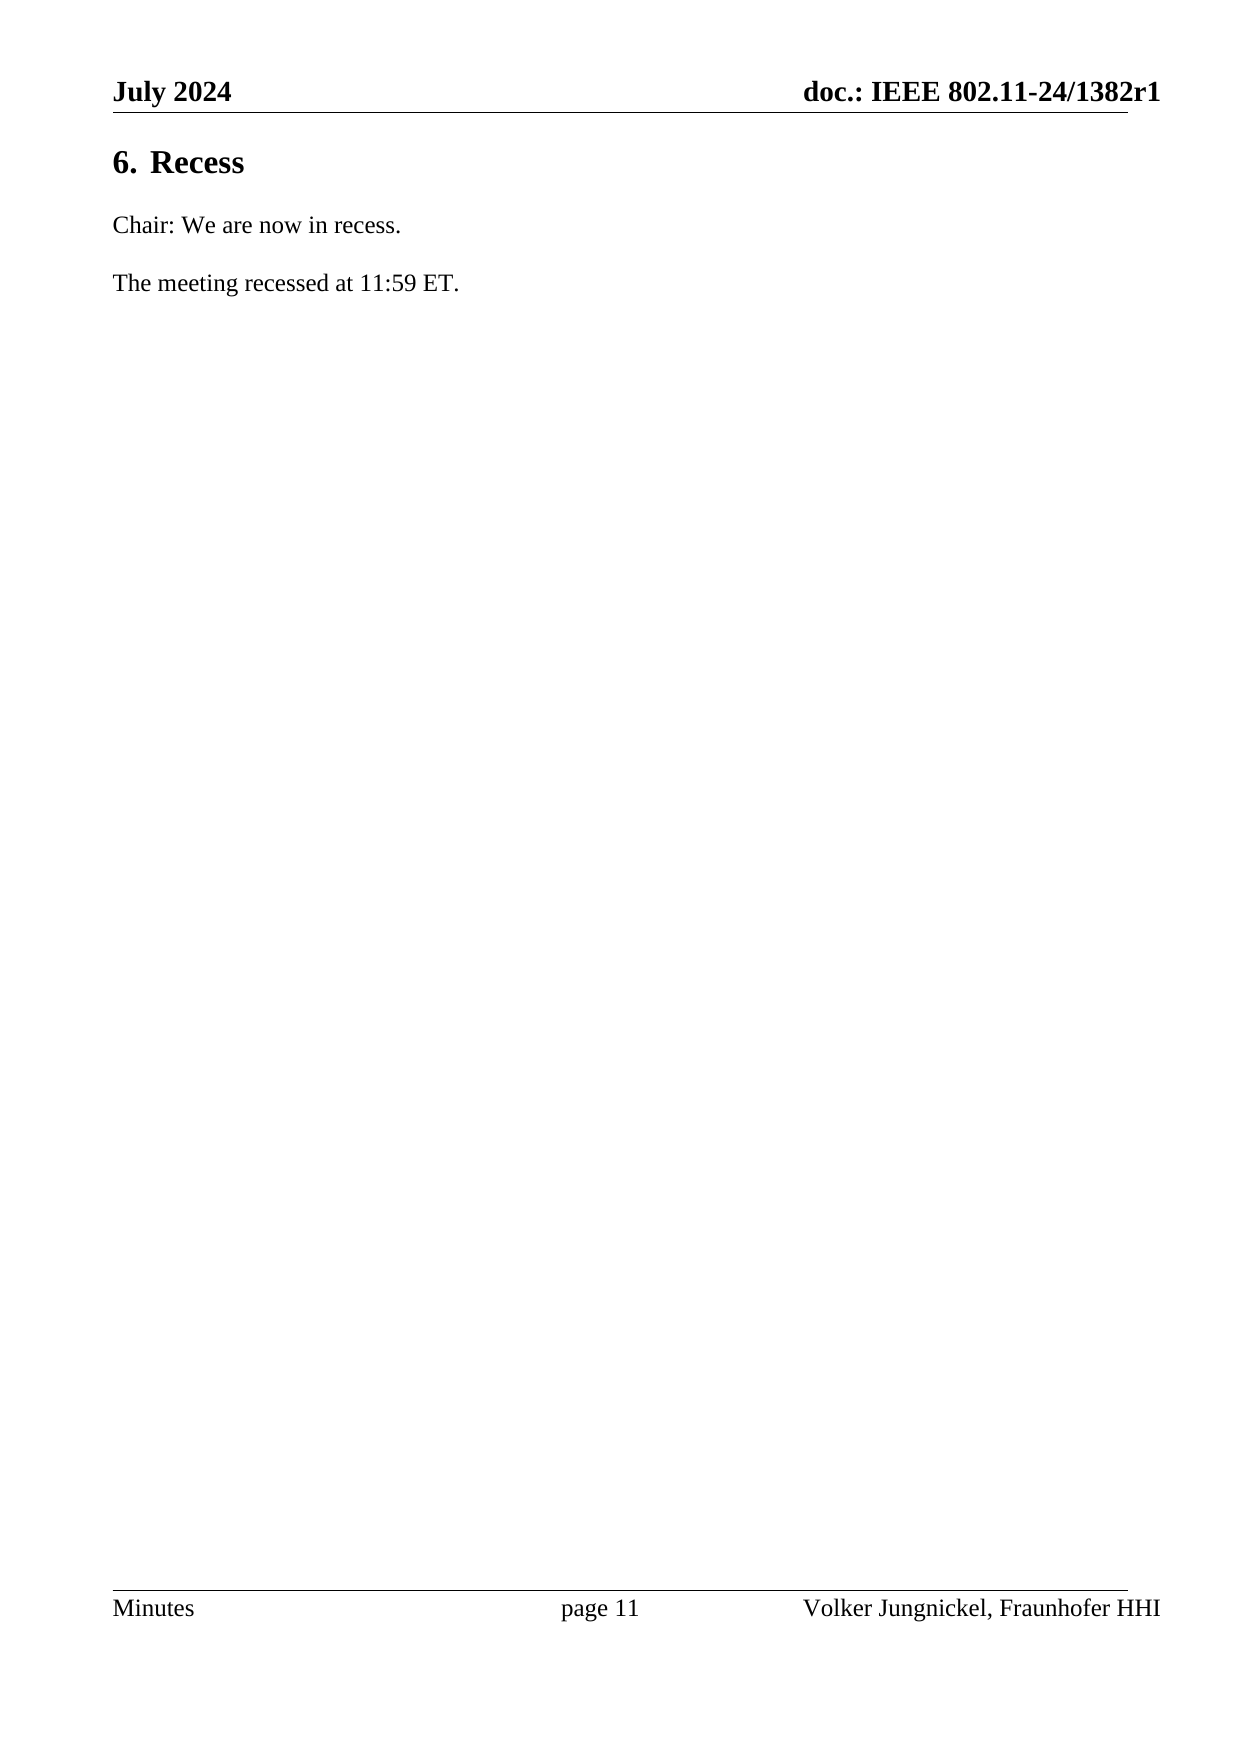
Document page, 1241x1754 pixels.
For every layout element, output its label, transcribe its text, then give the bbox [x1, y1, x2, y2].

text Chair: We are now in recess. [112, 210, 1128, 239]
list Recess [112, 143, 1128, 181]
text The meeting recessed at 11:59 ET. [112, 268, 1128, 297]
